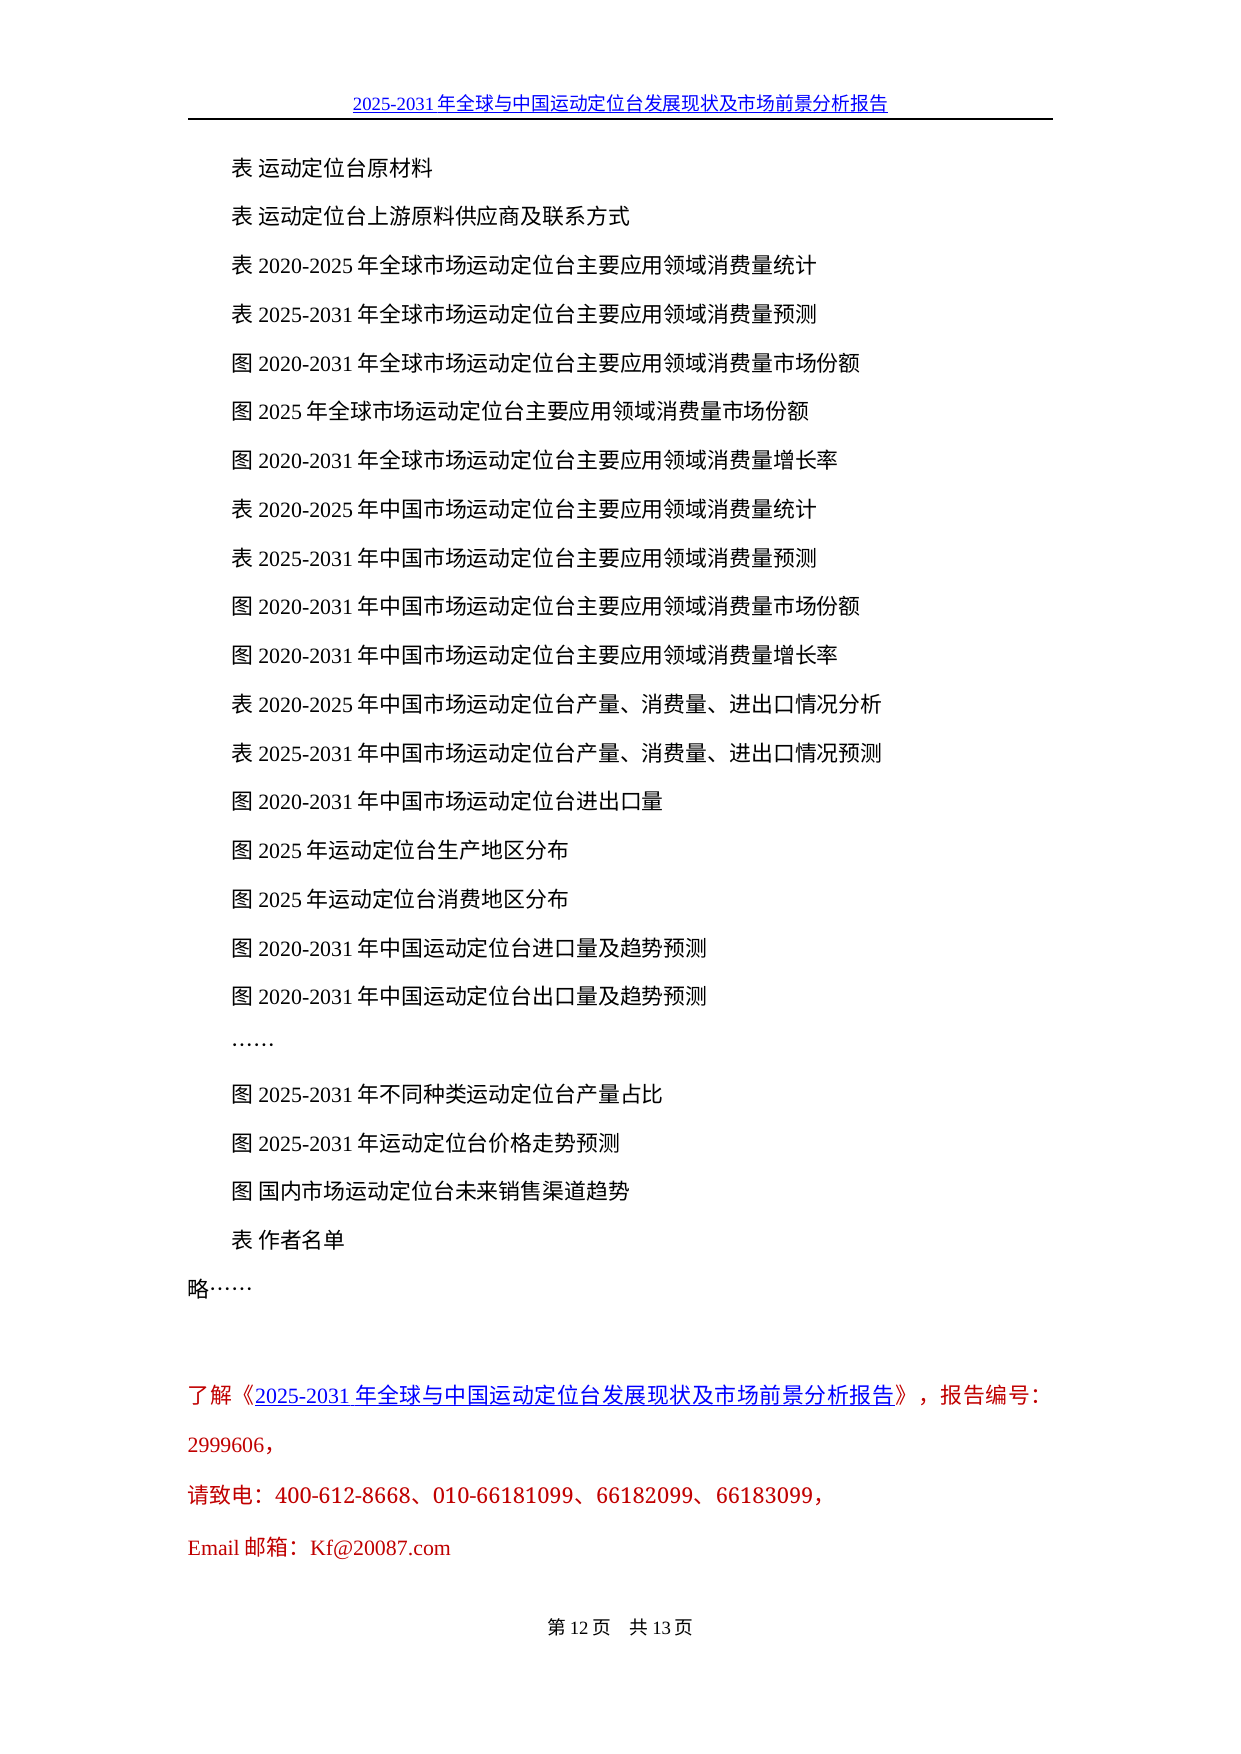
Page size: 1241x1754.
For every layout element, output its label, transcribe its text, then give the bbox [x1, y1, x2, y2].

text Email邮箱：Kf@20087.com [187, 1530, 1053, 1562]
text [187, 150, 1053, 1304]
text 了解《2025-2031年全球与中国运动定位台发展现状及市场前景分析报告》，报告编号：2999606， [187, 1378, 1053, 1459]
text 请致电：400-612-8668、010-66181099、66182099、66183099， [187, 1478, 1053, 1511]
